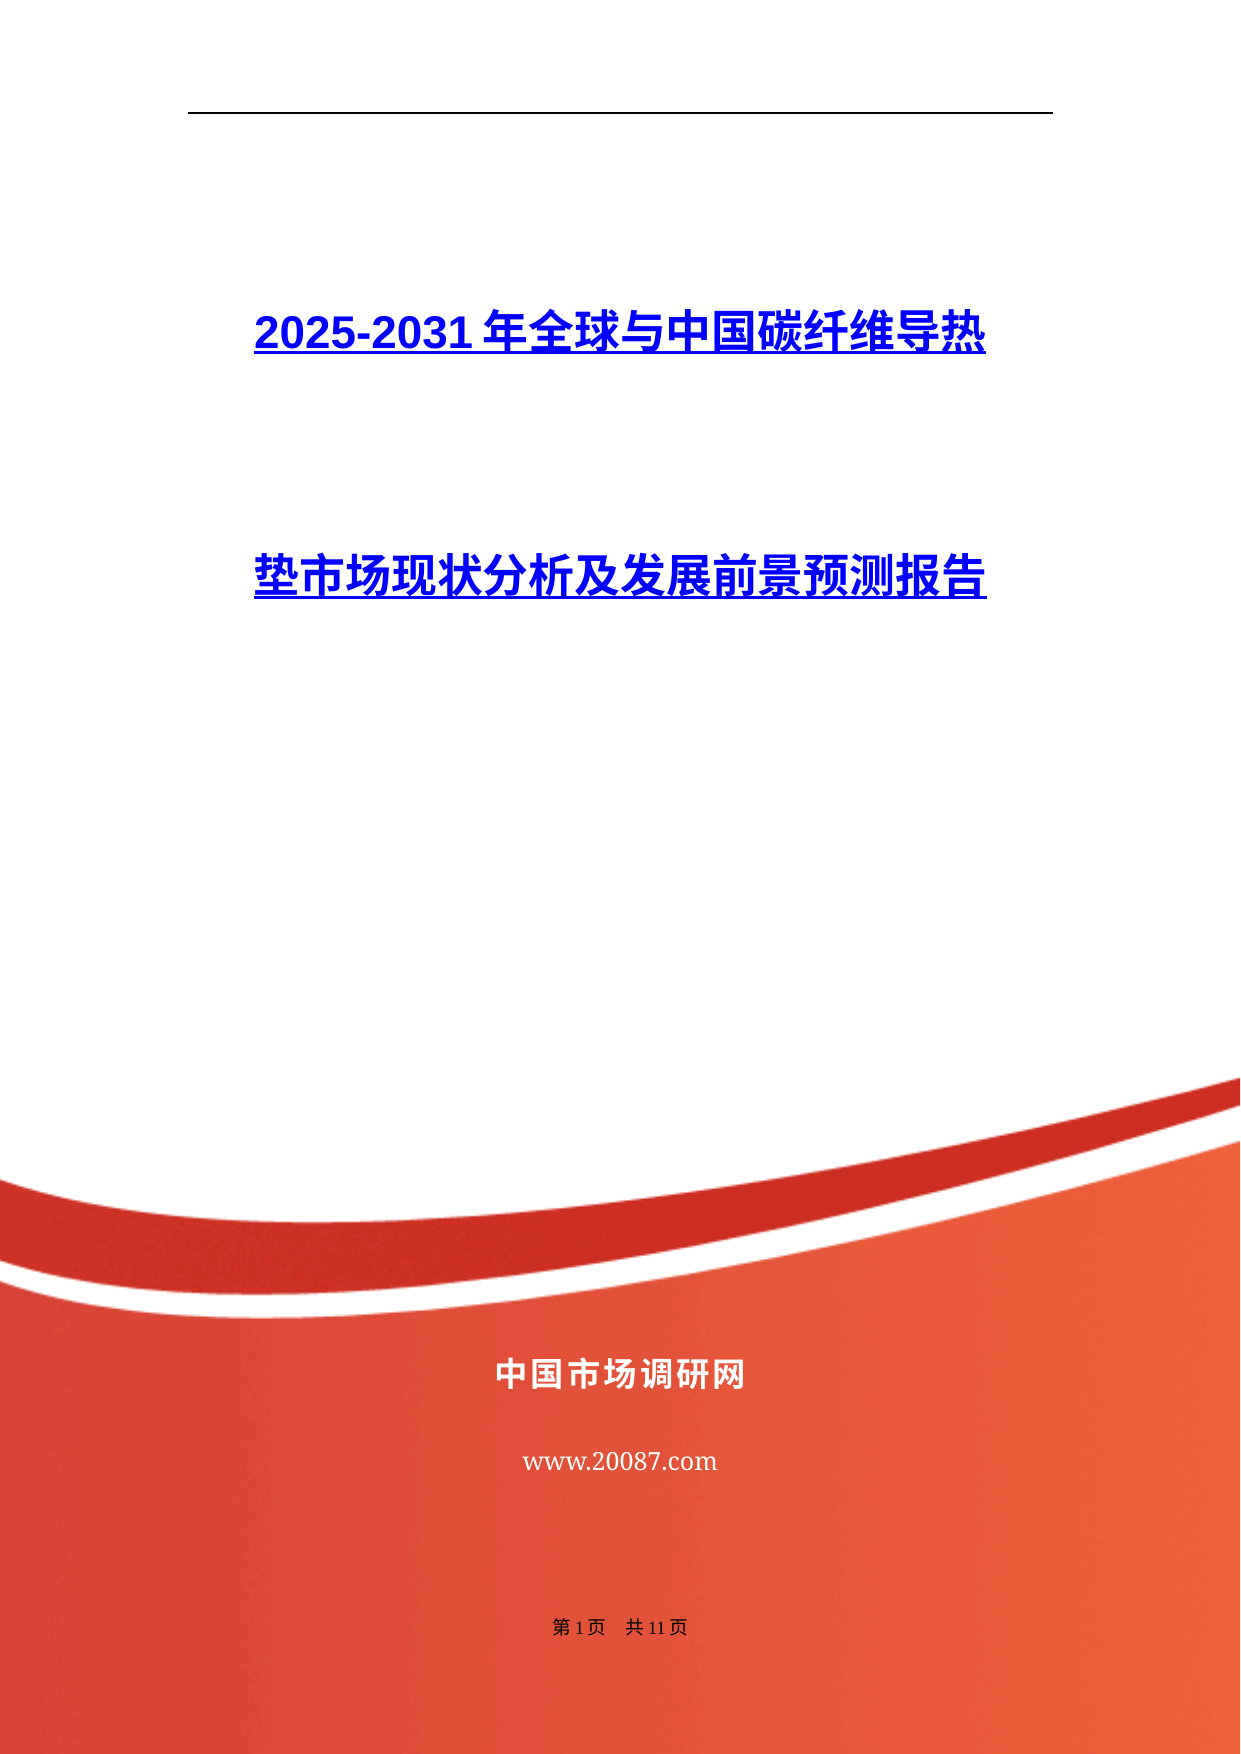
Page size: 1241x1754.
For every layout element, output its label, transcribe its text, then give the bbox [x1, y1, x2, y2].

subtitle 中国市场调研网 [187, 1339, 1053, 1404]
table_header 2025-2031年全球与中国碳纤维导热垫市场现状分析及发展前景预测报告 [188, 207, 1053, 773]
text www.20087.com [187, 1428, 1053, 1493]
picture [0, 1006, 1241, 1754]
